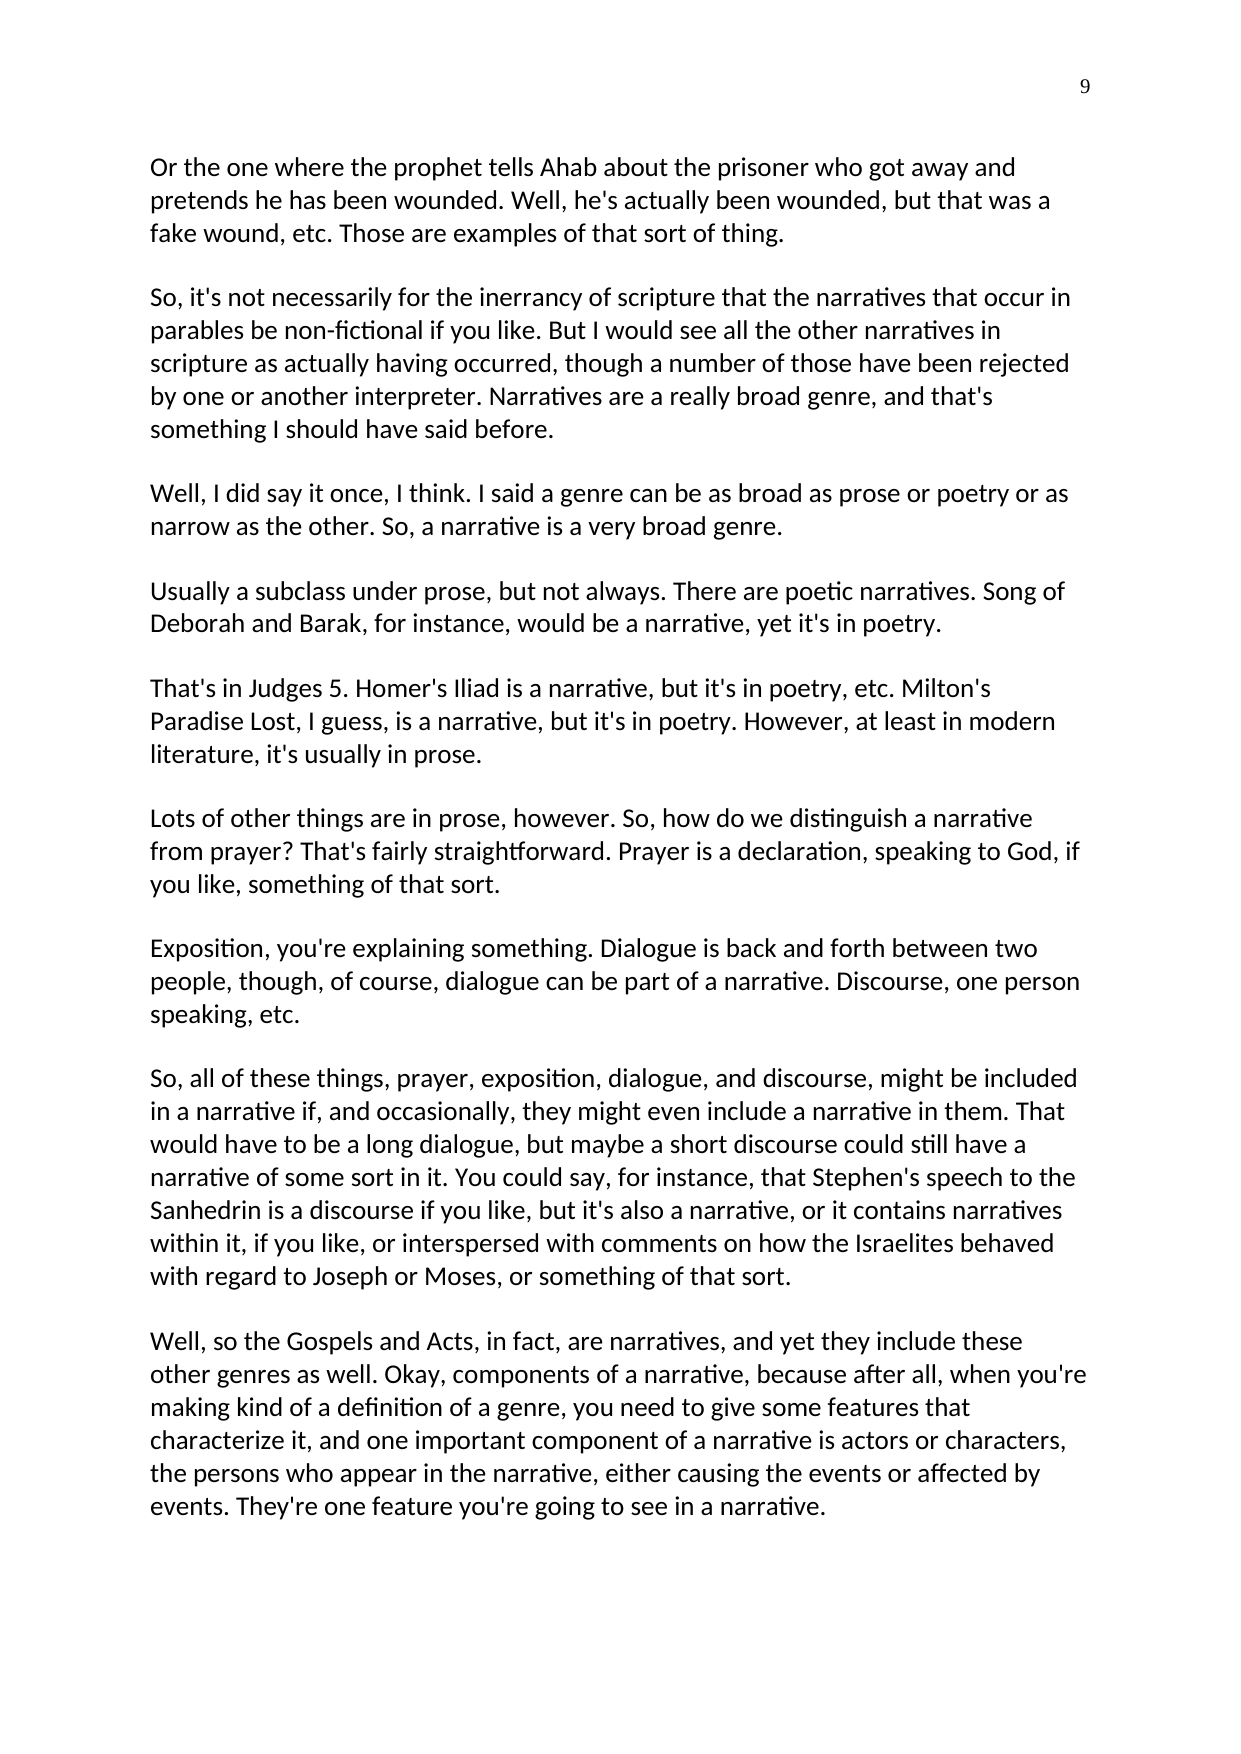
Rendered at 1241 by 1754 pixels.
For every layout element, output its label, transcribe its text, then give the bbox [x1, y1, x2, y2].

text Or the one where the prophet tells Ahab about the prisoner who got away and pretends he has been wounded. Well, he's actually been wounded, but that was a fake wound, etc. Those are examples of that sort of thing. [150, 150, 1090, 249]
text Usually a subclass under prose, but not always. There are poetic narratives. Song of Deborah and Barak, for instance, would be a narrative, yet it's in poetry. [150, 574, 1090, 640]
text Exposition, you're explaining something. Dialogue is back and forth between two people, though, of course, dialogue can be part of a narrative. Discourse, one person speaking, etc. [150, 931, 1090, 1030]
text Well, so the Gospels and Acts, in fact, are narratives, and yet they include these other genres as well. Okay, components of a narrative, because after all, when you're making kind of a definition of a genre, you need to give some features that characterize it, and one important component of a narrative is actors or characters, the persons who appear in the narrative, either causing the events or affected by events. They're one feature you're going to see in a narrative. [150, 1324, 1090, 1522]
text That's in Judges 5. Homer's Iliad is a narrative, but it's in poetry, etc. Milton's Paradise Lost, I guess, is a narrative, but it's in poetry. However, at least in modern literature, it's usually in prose. [150, 671, 1090, 770]
text So, all of these things, prayer, exposition, dialogue, and discourse, might be included in a narrative if, and occasionally, they might even include a narrative in them. That would have to be a long dialogue, but maybe a short discourse could still have a narrative of some sort in it. You could say, for instance, that Stephen's speech to the Sanhedrin is a discourse if you like, but it's also a narrative, or it contains narratives within it, if you like, or interspersed with comments on how the Israelites behaved with regard to Joseph or Moses, or something of that sort. [150, 1061, 1090, 1293]
text Well, I did say it once, I think. I said a genre can be as broad as prose or poetry or as narrow as the other. So, a narrative is a very broad genre. [150, 476, 1090, 542]
text So, it's not necessarily for the inerrancy of scripture that the narratives that occur in parables be non-fictional if you like. But I would see all the other narratives in scripture as actually having occurred, though a number of those have been rejected by one or another interpreter. Narratives are a really broad genre, and that's something I should have said before. [150, 280, 1090, 445]
text Lots of other things are in prose, however. So, how do we distinguish a narrative from prayer? That's fairly straightforward. Prayer is a declaration, speaking to God, if you like, something of that sort. [150, 801, 1090, 900]
